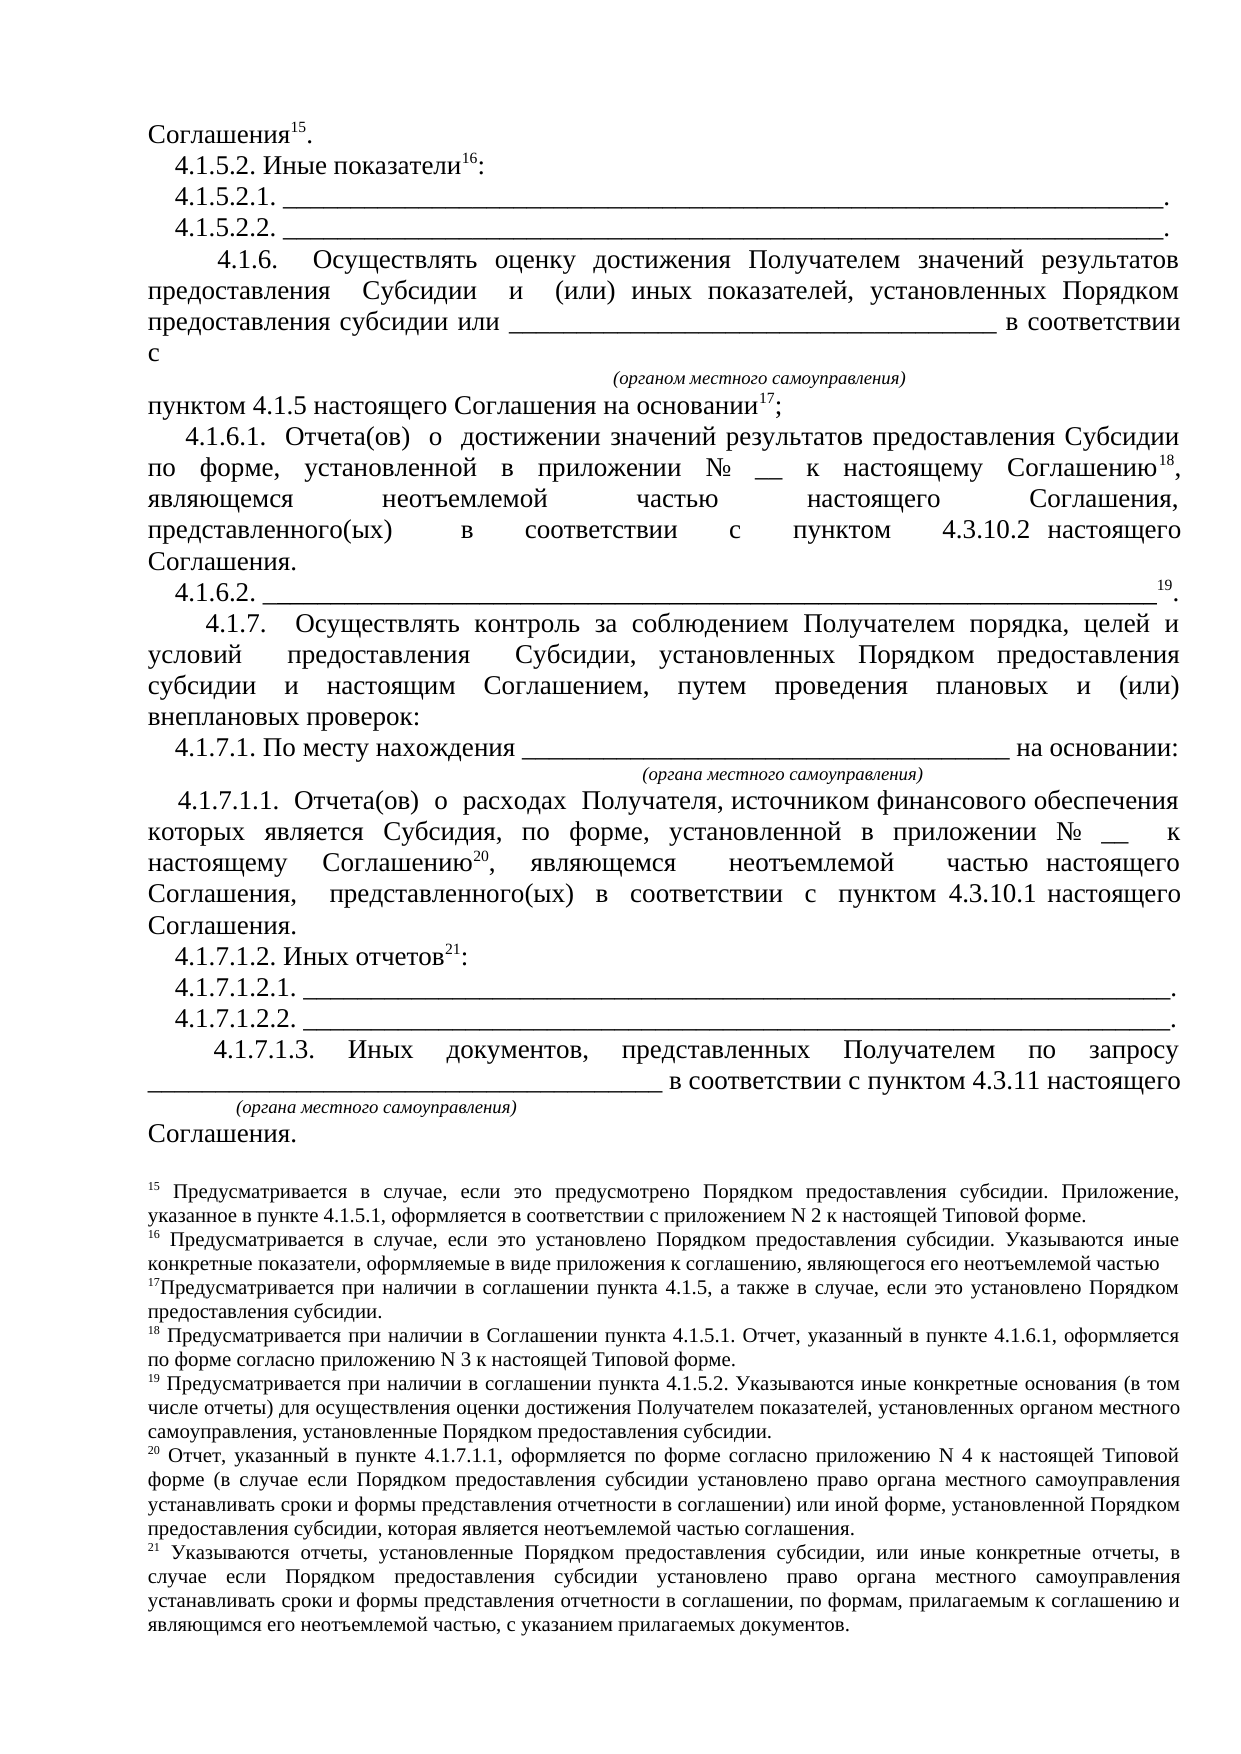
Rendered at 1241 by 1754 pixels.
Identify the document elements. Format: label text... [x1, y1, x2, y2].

text 4.1.7.1. По месту нахождения ____________________________________ на основании: [148, 731, 1181, 763]
text 4.1.5.2. Иные показатели: [148, 149, 1181, 180]
text 4.1.6. Осуществлять оценку достижения Получателем значений результатов предоставления Субсидии и (или) иных показателей, установленных Порядком предоставления субсидии или ____________________________________ в соответствии с [148, 243, 1181, 367]
text 4.1.7.1.3. Иных документов, представленных Получателем по запросу ______________________________________ в соответствии с пунктом 4.3.11 настоящего [148, 1033, 1181, 1096]
text 4.1.7.1.2.2. ________________________________________________________________. [148, 1002, 1181, 1033]
text Соглашения. [148, 1117, 1181, 1148]
text (органа местного самоуправления) [148, 763, 1181, 784]
text Соглашения. [148, 118, 1181, 149]
text 4.1.7.1.2.1. ________________________________________________________________. [148, 971, 1181, 1002]
text (органом местного самоуправления) [148, 367, 1181, 389]
text 4.1.5.2.1. _________________________________________________________________. [148, 180, 1181, 212]
text 4.1.5.2.2. _________________________________________________________________. [148, 212, 1181, 243]
text (органа местного самоуправления) [148, 1096, 1181, 1117]
text 4.1.6.1. Отчета(ов) о достижении значений результатов предоставления Субсидии по форме, установленной в приложении № __ к настоящему Соглашению, являющемся неотъемлемой частью настоящего Соглашения, представленного(ых) в соответствии с пунктом 4.3.10.2 настоящего Соглашения. [148, 420, 1181, 576]
text 4.1.7.1.1. Отчета(ов) о расходах Получателя, источником финансового обеспечения которых является Субсидия, по форме, установленной в приложении № __ к настоящему Соглашению, являющемся неотъемлемой частью настоящего Соглашения, представленного(ых) в соответствии с пунктом 4.3.10.1 настоящего Соглашения. [148, 784, 1181, 940]
text пунктом 4.1.5 настоящего Соглашения на основании; [148, 389, 1181, 420]
text 4.1.6.2. __________________________________________________________________. [148, 576, 1181, 607]
text 4.1.7. Осуществлять контроль за соблюдением Получателем порядка, целей и условий предоставления Субсидии, установленных Порядком предоставления субсидии и настоящим Соглашением, путем проведения плановых и (или) внеплановых проверок: [148, 607, 1181, 731]
text 4.1.7.1.2. Иных отчетов: [148, 940, 1181, 971]
